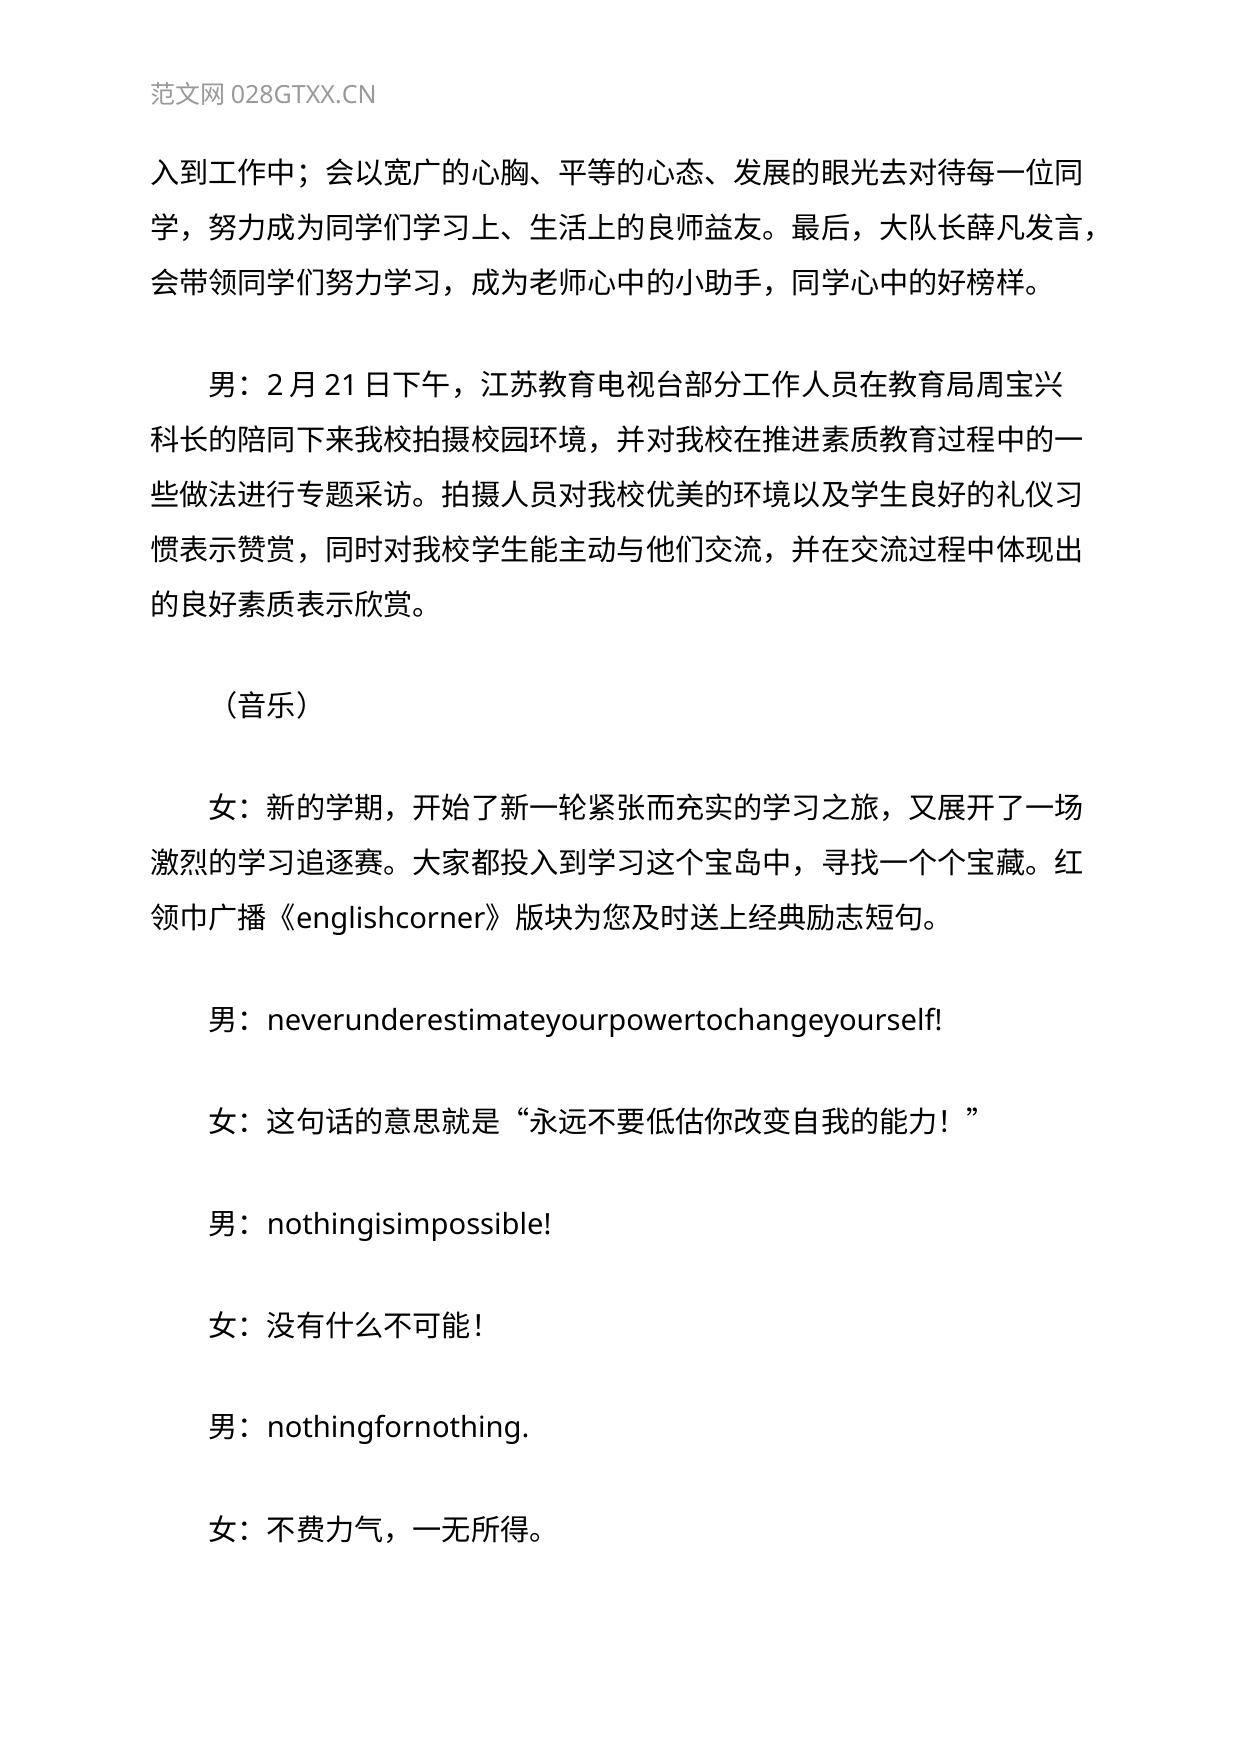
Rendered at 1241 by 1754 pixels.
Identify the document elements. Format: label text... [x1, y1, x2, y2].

text 男：2月21日下午，江苏教育电视台部分工作人员在教育局周宝兴科长的陪同下来我校拍摄校园环境，并对我校在推进素质教育过程中的一些做法进行专题采访。拍摄人员对我校优美的环境以及学生良好的礼仪习惯表示赞赏，同时对我校学生能主动与他们交流，并在交流过程中体现出的良好素质表示欣赏。 [150, 362, 1090, 623]
text 女：没有什么不可能！ [150, 1302, 1090, 1344]
text （音乐） [150, 683, 1090, 725]
text 女：这句话的意思就是“永远不要低估你改变自我的能力！” [150, 1098, 1090, 1141]
text 女：不费力气，一无所得。 [150, 1506, 1090, 1548]
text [150, 150, 1090, 302]
text 女：新的学期，开始了新一轮紧张而充实的学习之旅，又展开了一场激烈的学习追逐赛。大家都投入到学习这个宝岛中，寻找一个个宝藏。红领巾广播《englishcorner》版块为您及时送上经典励志短句。 [150, 785, 1090, 937]
text 男：nothingisimpossible! [150, 1200, 1090, 1243]
text 男：nothingfornothing. [150, 1404, 1090, 1446]
text 男：neverunderestimateyourpowertochangeyourself! [150, 997, 1090, 1039]
